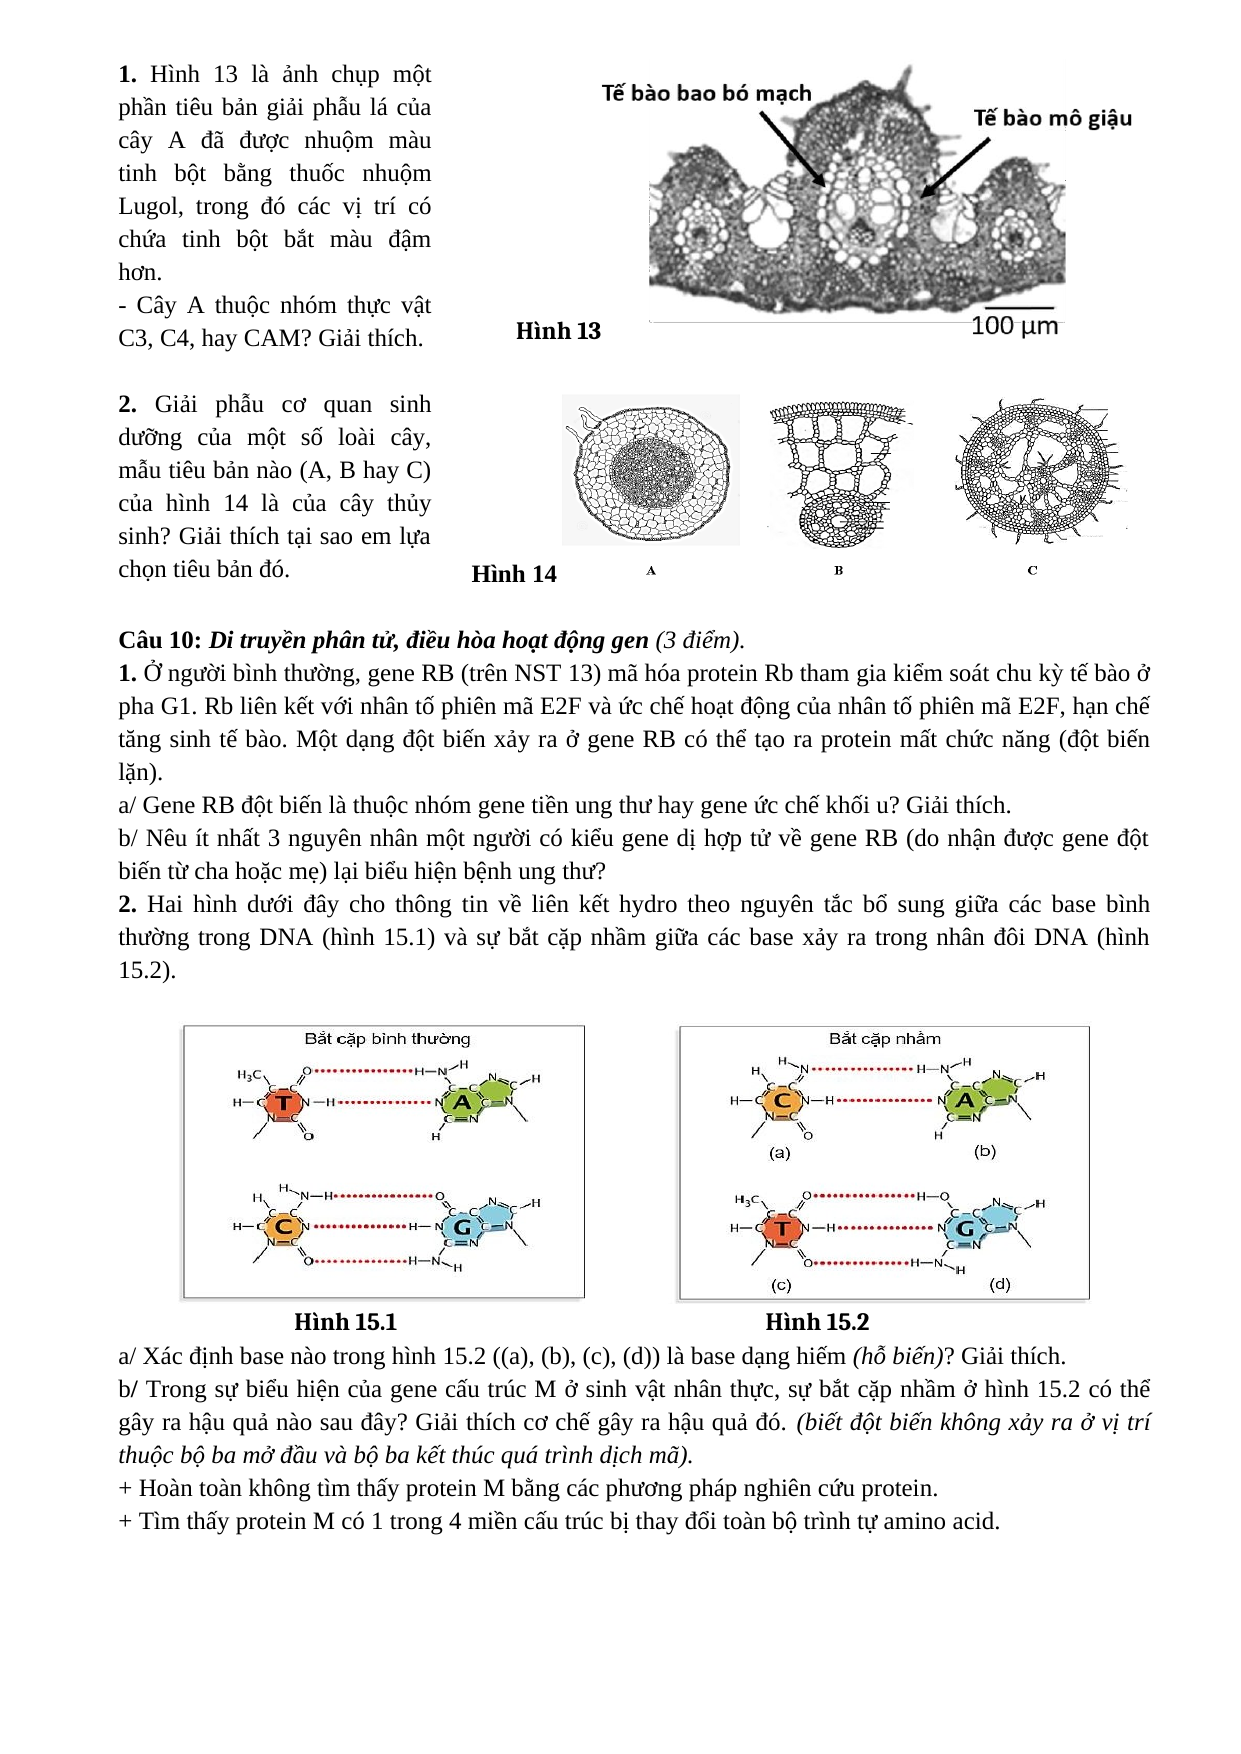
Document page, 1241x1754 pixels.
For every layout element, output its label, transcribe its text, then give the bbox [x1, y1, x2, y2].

table_header 2. Giải phẫu cơ quan sinh dưỡng của một số loài cây, mẫu tiêu bản nào (A, B hay C) của hình 14 là của cây thủy sinh? Giải thích tại sao em lựa chọn tiêu bản đó. [107, 389, 443, 592]
text 2. Hai hình dưới đây cho thông tin về liên kết hydro theo nguyên tắc bổ sung giữa các base bình thường trong DNA (hình 15.1) và sự bắt cặp nhầm giữa các base xảy ra trong nhân đôi DNA (hình 15.2). [118, 889, 1152, 984]
text Hình 15.1 Hình 15.2 [118, 1308, 1152, 1337]
table_header Hình 14 [443, 389, 1163, 592]
table_header Hình 13 [443, 59, 1163, 356]
picture [601, 59, 1132, 339]
text 1. Ở người bình thường, gene RB (trên NST 13) mã hóa protein Rb tham gia kiểm soát chu kỳ tế bào ở pha G1. Rb liên kết với nhân tố phiên mã E2F và ức chế hoạt động của nhân tố phiên mã E2F, hạn chế tăng sinh tế bào. Một dạng đột biến xảy ra ở gene RB có thể tạo ra protein mất chức năng (đột biến lặn). [118, 658, 1152, 786]
table_header 1. Hình 13 là ảnh chụp một phần tiêu bản giải phẫu lá của cây A đã được nhuộm màu tinh bột bằng thuốc nhuộm Lugol, trong đó các vị trí có chứa tinh bột bắt màu đậm hơn. - Cây A thuộc nhóm thực vật C3, C4, hay CAM? Giải thích. [107, 59, 443, 356]
picture [178, 1021, 1092, 1304]
text + Tìm thấy protein M có 1 trong 4 miền cấu trúc bị thay đổi toàn bộ trình tự amino acid. [118, 1506, 1152, 1535]
text a/ Xác định base nào trong hình 15.2 ((a), (b), (c), (d)) là base dạng hiếm (hỗ biến)? Giải thích. [118, 1341, 1152, 1369]
picture [556, 388, 1135, 583]
text Câu 10: Di truyền phân tử, điều hòa hoạt động gen (3 điểm). [118, 625, 1152, 654]
text a/ Gene RB đột biến là thuộc nhóm gene tiền ung thư hay gene ức chế khối u? Giải thích. [118, 790, 1152, 819]
text + Hoàn toàn không tìm thấy protein M bằng các phương pháp nghiên cứu protein. [118, 1473, 1152, 1502]
text b/ Nêu ít nhất 3 nguyên nhân một người có kiểu gene dị hợp tử về gene RB (do nhận được gene đột biến từ cha hoặc mẹ) lại biểu hiện bệnh ung thư? [118, 823, 1152, 885]
text b/ Trong sự biểu hiện của gene cấu trúc M ở sinh vật nhân thực, sự bắt cặp nhầm ở hình 15.2 có thể gây ra hậu quả nào sau đây? Giải thích cơ chế gây ra hậu quả đó. (biết đột biến không xảy ra ở vị trí thuộc bộ ba mở đầu và bộ ba kết thúc quá trình dịch mã). [118, 1374, 1152, 1469]
